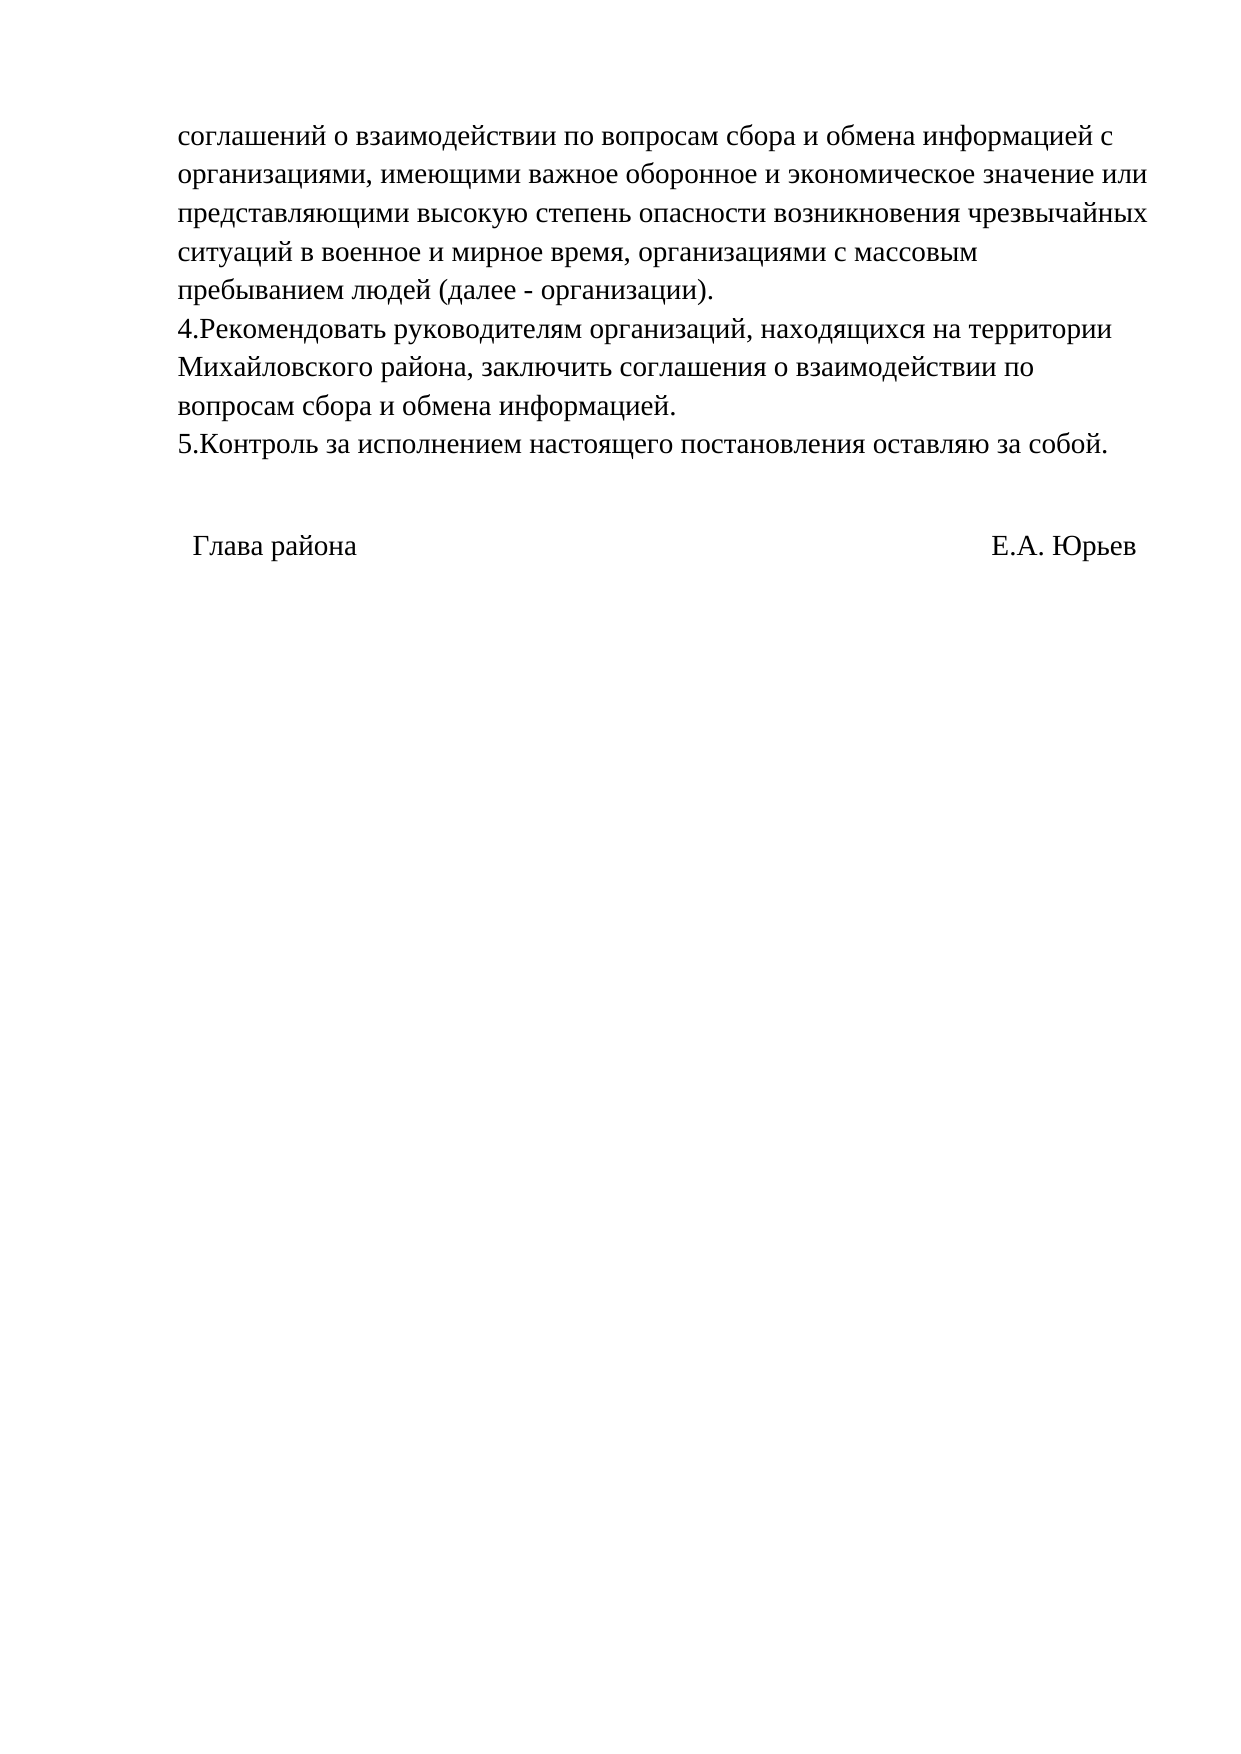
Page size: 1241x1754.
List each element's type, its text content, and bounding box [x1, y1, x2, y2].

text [177, 118, 1152, 460]
text Глава района Е.А. Юрьев [177, 494, 1152, 590]
